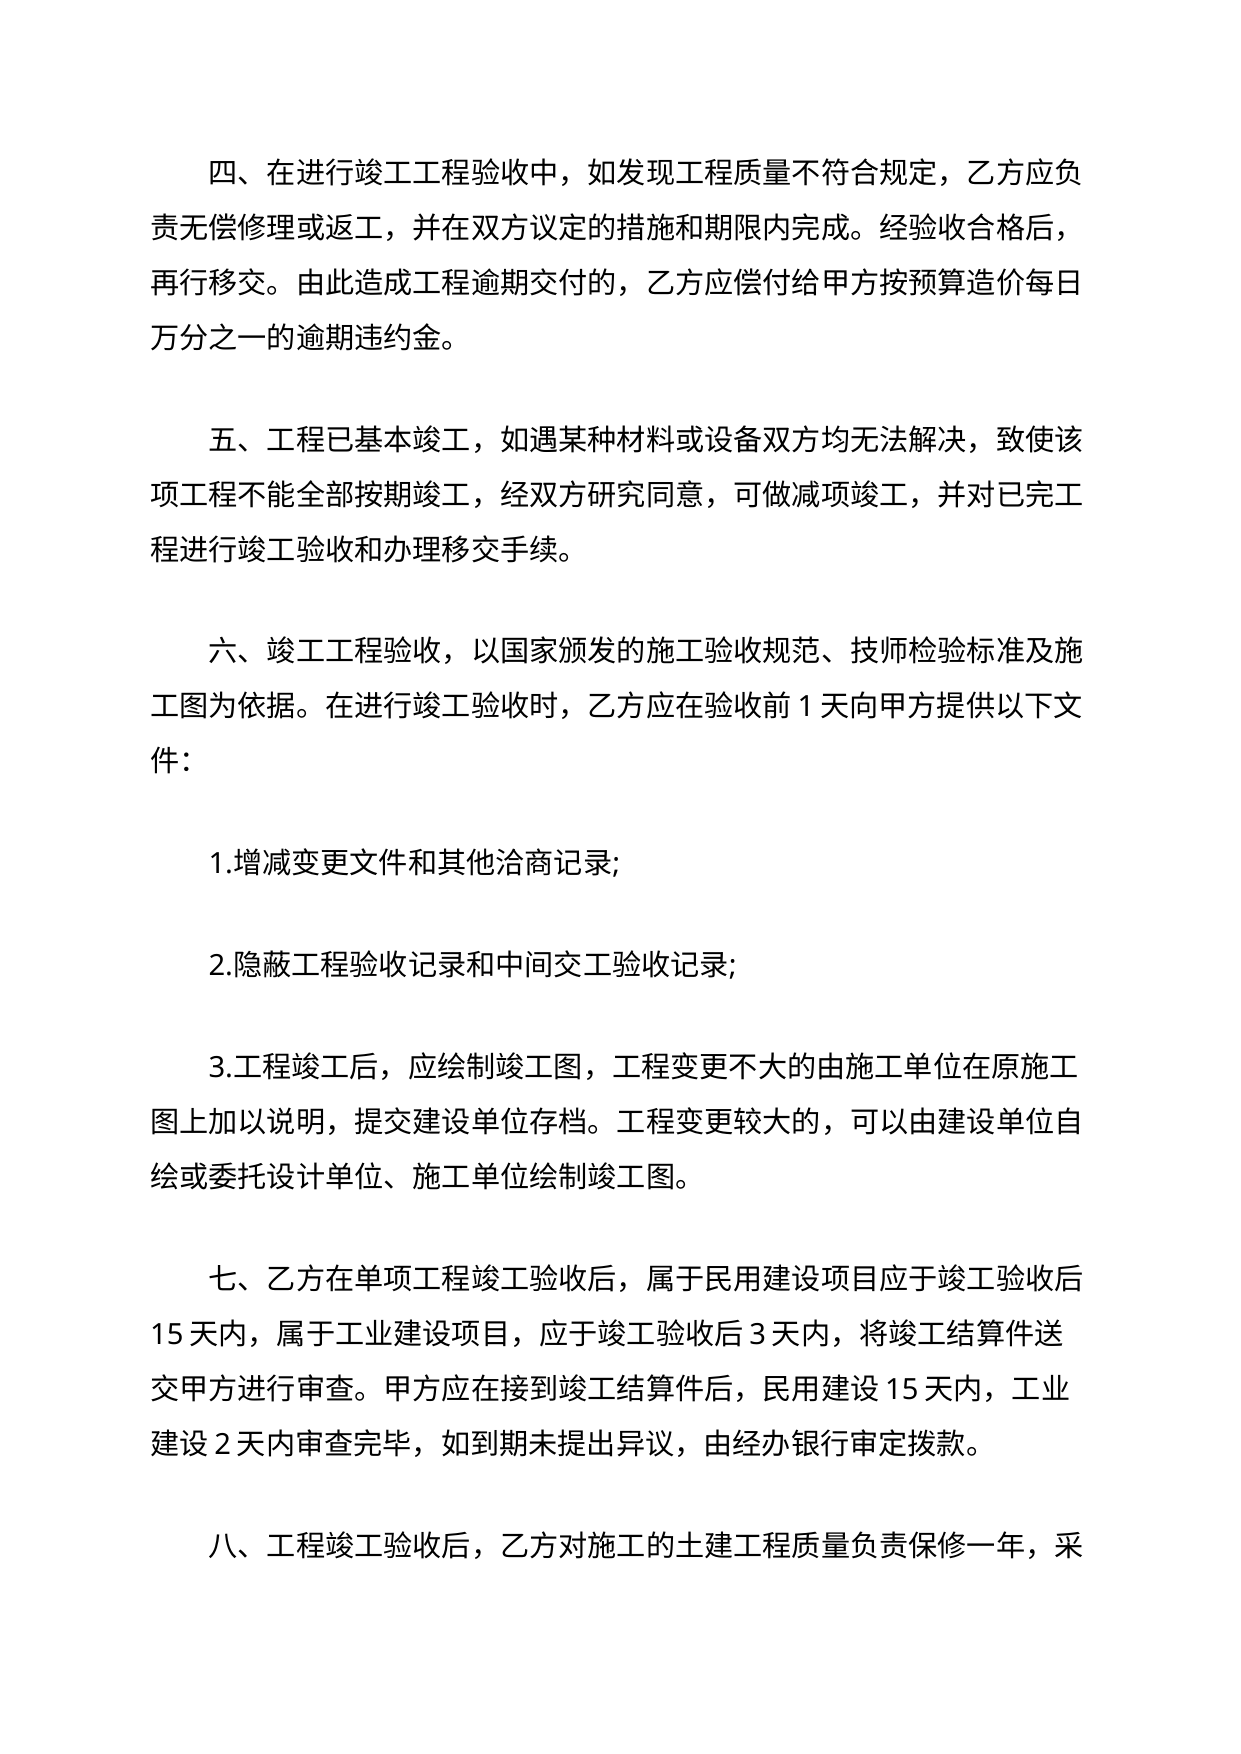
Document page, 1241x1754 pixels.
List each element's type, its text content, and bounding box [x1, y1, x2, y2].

text 七、乙方在单项工程竣工验收后，属于民用建设项目应于竣工验收后15天内，属于工业建设项目，应于竣工验收后3天内，将竣工结算件送交甲方进行审查。甲方应在接到竣工结算件后，民用建设15天内，工业建设2天内审查完毕，如到期未提出异议，由经办银行审定拨款。 [150, 1255, 1090, 1463]
text 3.工程竣工后，应绘制竣工图，工程变更不大的由施工单位在原施工图上加以说明，提交建设单位存档。工程变更较大的，可以由建设单位自绘或委托设计单位、施工单位绘制竣工图。 [150, 1044, 1090, 1196]
text 1.增减变更文件和其他洽商记录; [150, 840, 1090, 882]
text 2.隐蔽工程验收记录和中间交工验收记录; [150, 942, 1090, 984]
text 五、工程已基本竣工，如遇某种材料或设备双方均无法解决，致使该项工程不能全部按期竣工，经双方研究同意，可做减项竣工，并对已完工程进行竣工验收和办理移交手续。 [150, 416, 1090, 568]
text 六、竣工工程验收，以国家颁发的施工验收规范、技师检验标准及施工图为依据。在进行竣工验收时，乙方应在验收前1天向甲方提供以下文件： [150, 628, 1090, 780]
text 四、在进行竣工工程验收中，如发现工程质量不符合规定，乙方应负责无偿修理或返工，并在双方议定的措施和期限内完成。经验收合格后，再行移交。由此造成工程逾期交付的，乙方应偿付给甲方按预算造价每日万分之一的逾期违约金。 [150, 150, 1090, 357]
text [150, 1522, 1090, 1564]
